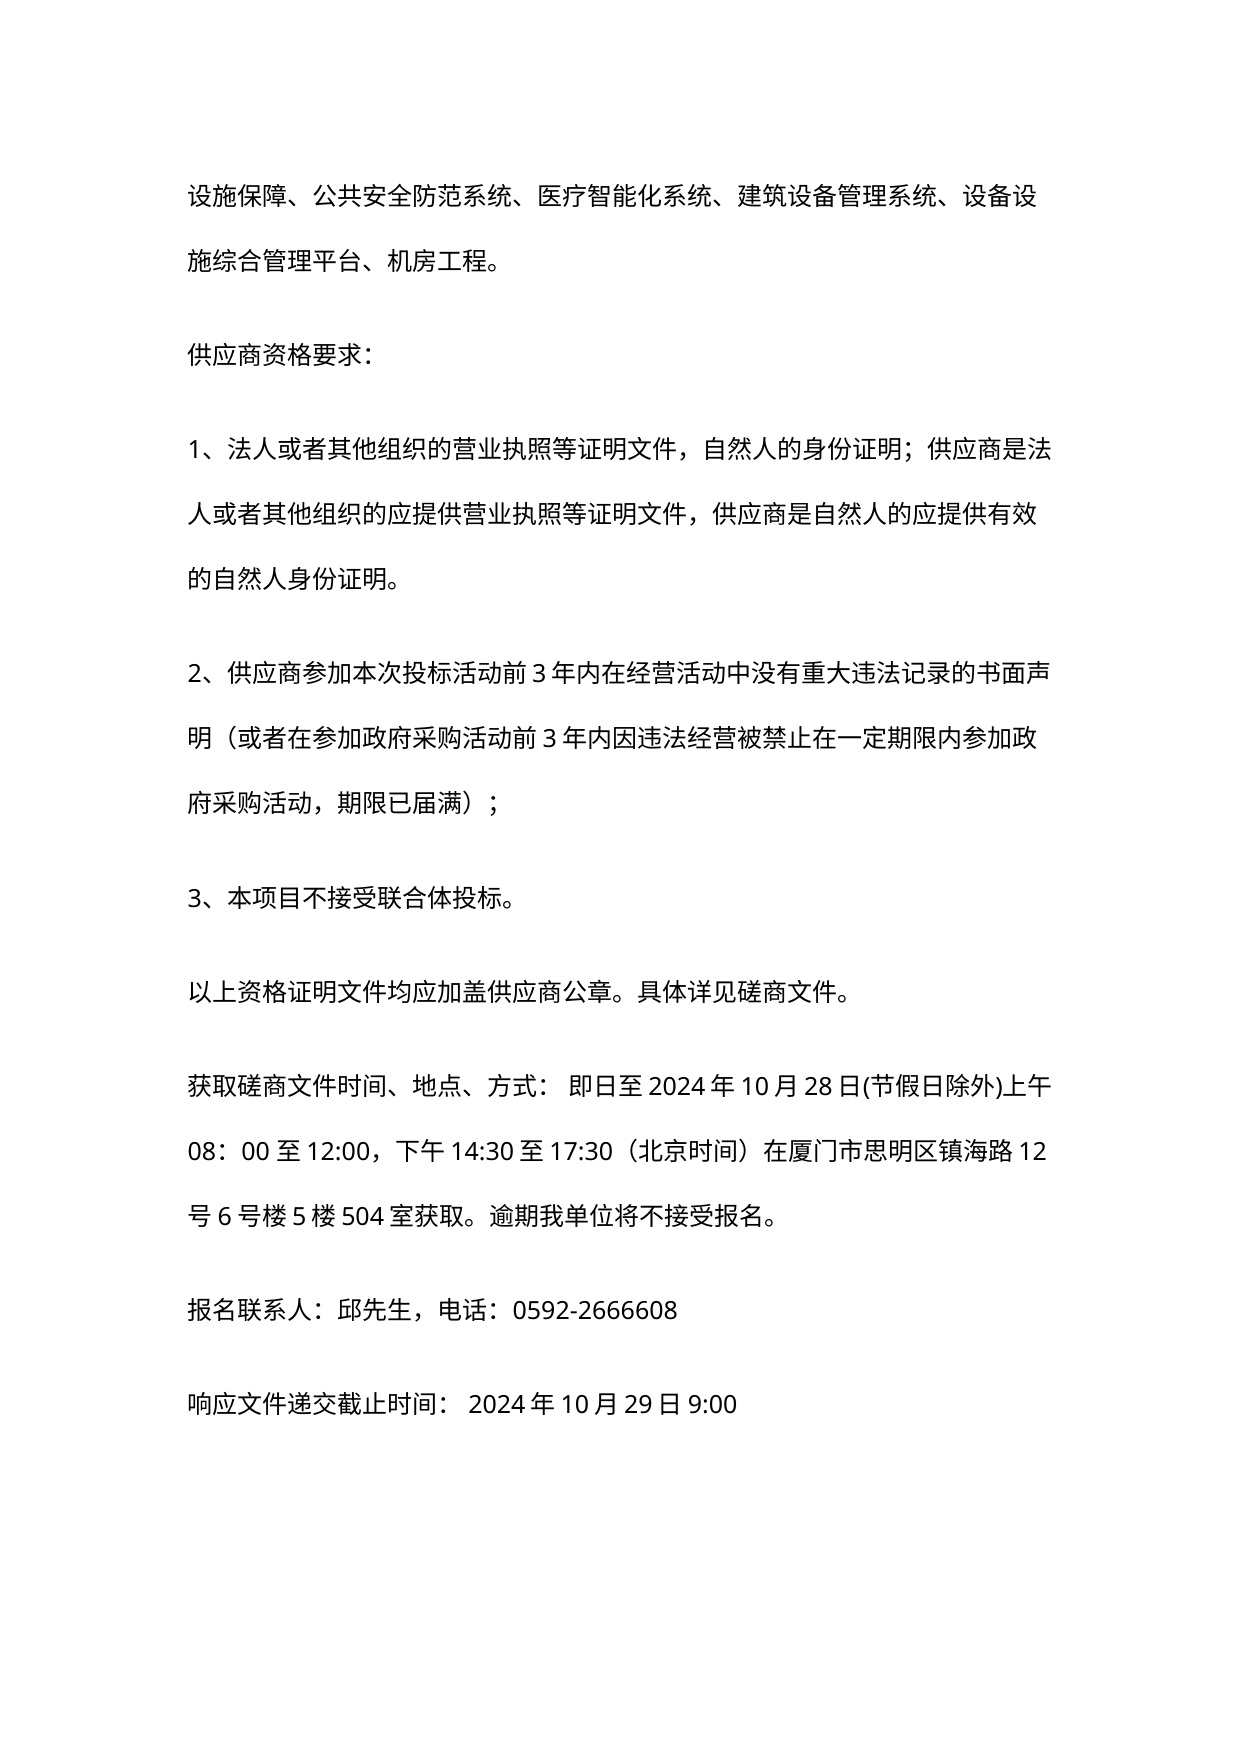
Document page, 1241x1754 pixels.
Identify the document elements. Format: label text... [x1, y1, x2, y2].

text 1、法人或者其他组织的营业执照等证明文件，自然人的身份证明；供应商是法人或者其他组织的应提供营业执照等证明文件，供应商是自然人的应提供有效的自然人身份证明。 [187, 415, 1053, 610]
text 以上资格证明文件均应加盖供应商公章。具体详见磋商文件。 [187, 958, 1053, 1023]
text 获取磋商文件时间、地点、方式： 即日至2024年10月28日(节假日除外)上午08：00 至12:00，下午14:30至17:30（北京时间）在厦门市思明区镇海路12号6号楼5楼504室获取。逾期我单位将不接受报名。 [187, 1052, 1053, 1247]
text 3、本项目不接受联合体投标。 [187, 864, 1053, 929]
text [187, 162, 1053, 292]
text 供应商资格要求： [187, 321, 1053, 386]
text 报名联系人：邱先生，电话：0592-2666608 [187, 1276, 1053, 1341]
text 响应文件递交截止时间： 2024年10月29日9:00 [187, 1370, 1053, 1435]
text 2、供应商参加本次投标活动前3年内在经营活动中没有重大违法记录的书面声明（或者在参加政府采购活动前3年内因违法经营被禁止在一定期限内参加政府采购活动，期限已届满）； [187, 639, 1053, 834]
